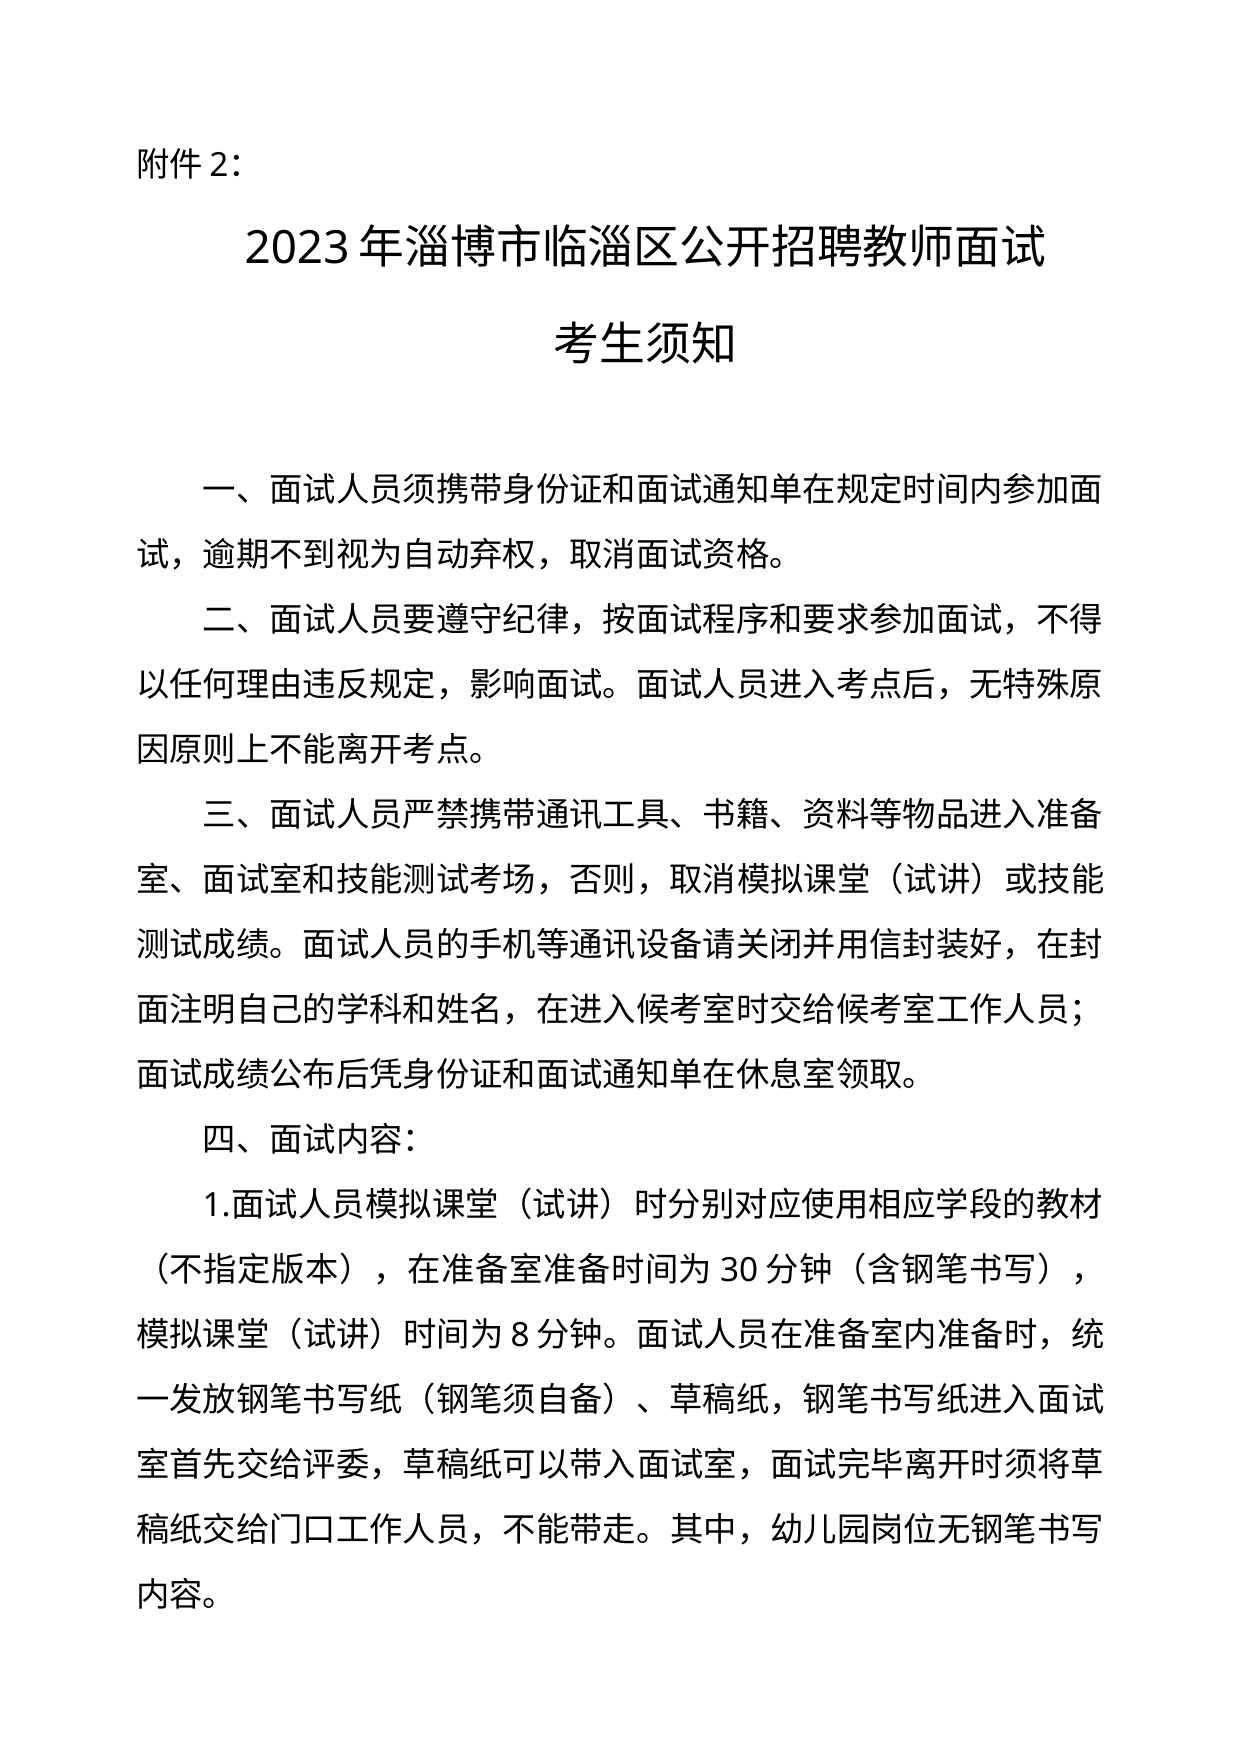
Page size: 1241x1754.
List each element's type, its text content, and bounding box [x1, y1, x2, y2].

text 一、面试人员须携带身份证和面试通知单在规定时间内参加面试，逾期不到视为自动弃权，取消面试资格。 [136, 454, 1104, 584]
text 1.面试人员模拟课堂（试讲）时分别对应使用相应学段的教材（不指定版本），在准备室准备时间为30分钟（含钢笔书写），模拟课堂（试讲）时间为8分钟。面试人员在准备室内准备时，统一发放钢笔书写纸（钢笔须自备）、草稿纸，钢笔书写纸进入面试室首先交给评委，草稿纸可以带入面试室，面试完毕离开时须将草稿纸交给门口工作人员，不能带走。其中，幼儿园岗位无钢笔书写内容。 [136, 1169, 1104, 1624]
text 附件2： [136, 129, 1104, 194]
text 二、面试人员要遵守纪律，按面试程序和要求参加面试，不得以任何理由违反规定，影响面试。面试人员进入考点后，无特殊原因原则上不能离开考点。 [136, 584, 1104, 779]
text 三、面试人员严禁携带通讯工具、书籍、资料等物品进入准备室、面试室和技能测试考场，否则，取消模拟课堂（试讲）或技能测试成绩。面试人员的手机等通讯设备请关闭并用信封装好，在封面注明自己的学科和姓名，在进入候考室时交给候考室工作人员；面试成绩公布后凭身份证和面试通知单在休息室领取。 [136, 779, 1104, 1104]
text 考生须知 [136, 292, 1104, 389]
text 2023年淄博市临淄区公开招聘教师面试 [136, 194, 1104, 292]
text 四、面试内容： [136, 1104, 1104, 1169]
